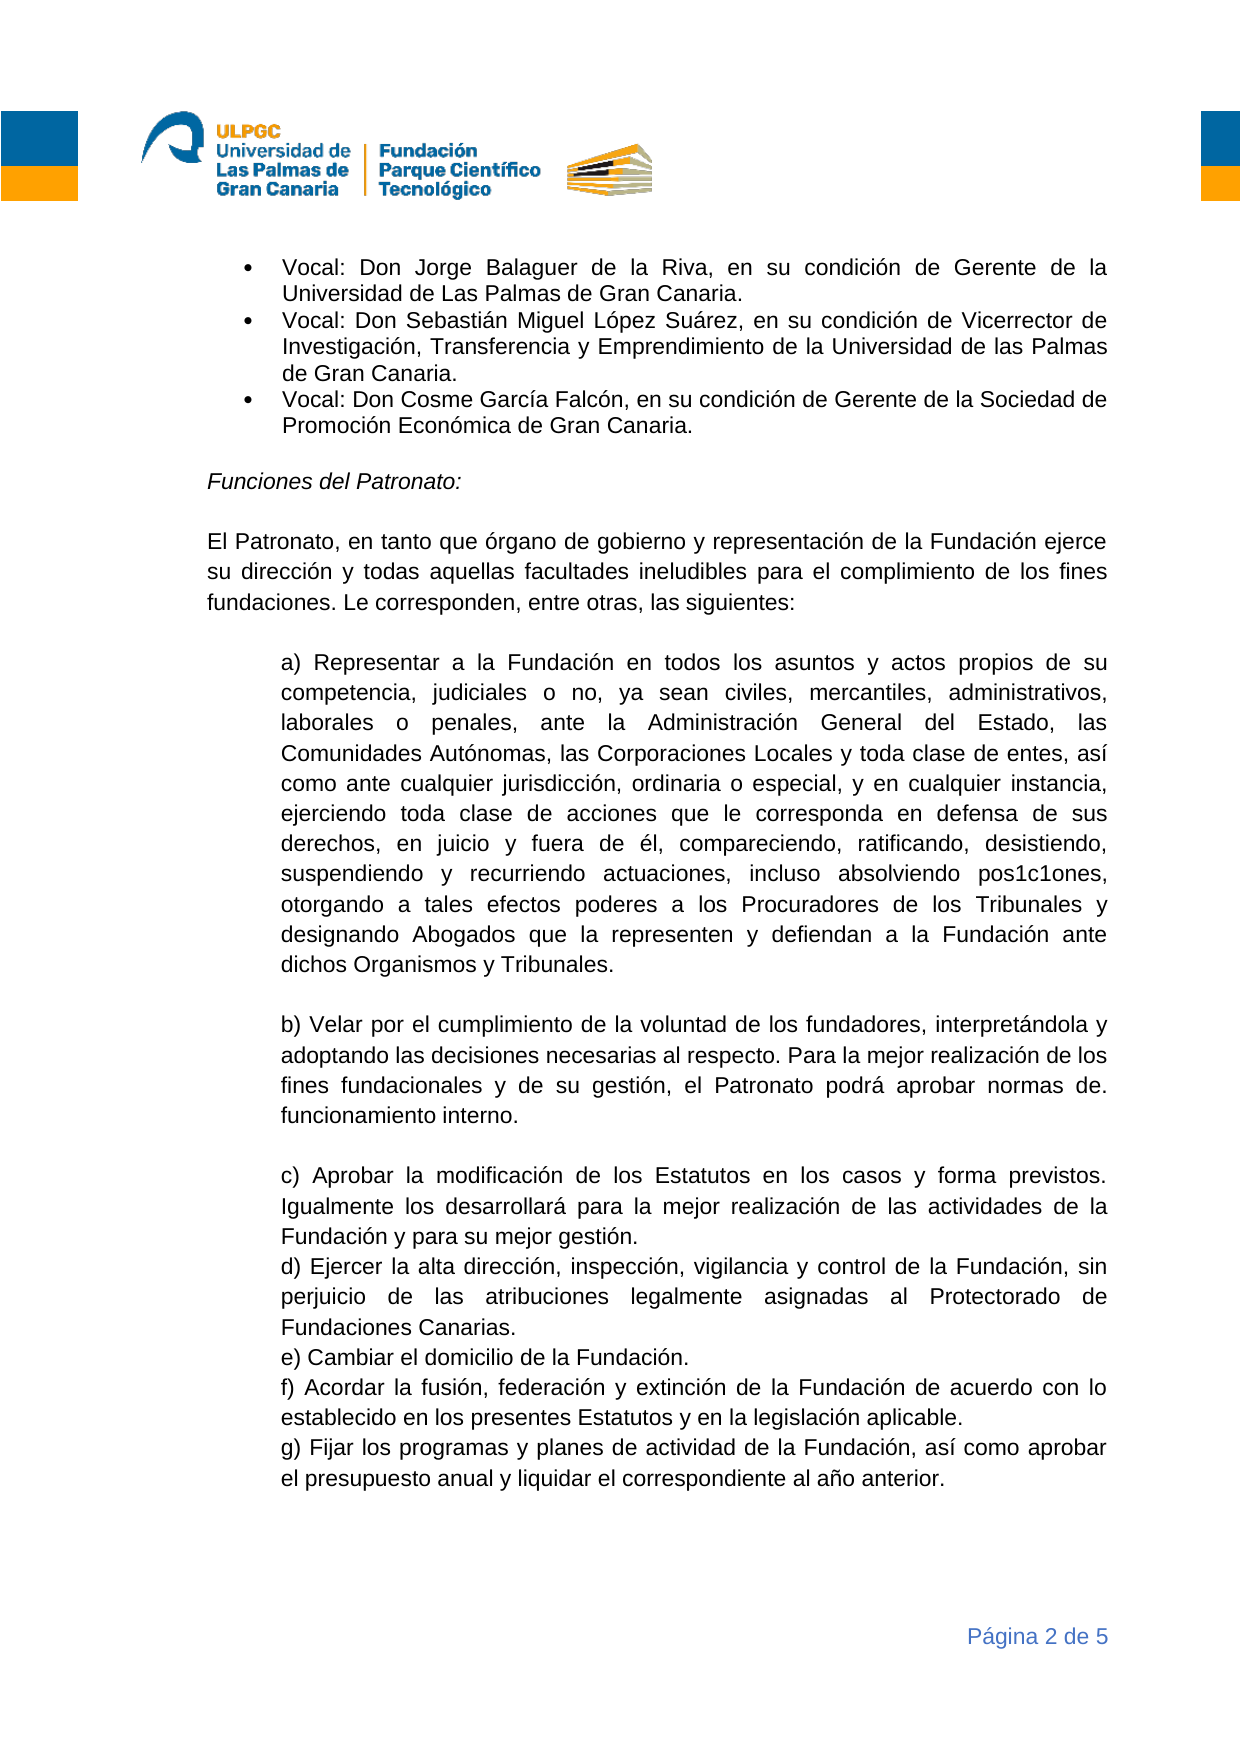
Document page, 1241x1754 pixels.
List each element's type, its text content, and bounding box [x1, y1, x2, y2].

text a) Representar a la Fundación en todos los asuntos y actos propios de su competencia, judiciales o no, ya sean civiles, mercantiles, administrativos, laborales o penales, ante la Administración General del Estado, las Comunidades Autónomas, las Corporaciones Locales y toda clase de entes, así como ante cualquier jurisdicción, ordinaria o especial, y en cualquier instancia, ejerciendo toda clase de acciones que le corresponda en defensa de sus derechos, en juicio y fuera de él, compareciendo, ratificando, desistiendo, suspendiendo y recurriendo actuaciones, incluso absolviendo pos1c1ones, otorgando a tales efectos poderes a los Procuradores de los Tribunales y designando Abogados que la representen y defiendan a la Fundación ante dichos Organismos y Tribunales. [281, 649, 1108, 977]
list Vocal: Don Sebastián Miguel López Suárez, en su condición de Vicerrector de Investigación, Transferencia y Emprendimiento de la Universidad de las Palmas de Gran Canaria. [244, 307, 1108, 386]
picture [114, 85, 680, 223]
list Vocal: Don Jorge Balaguer de la Riva, en su condición de Gerente de la Universidad de Las Palmas de Gran Canaria. [244, 254, 1108, 307]
text b) Velar por el cumplimiento de la voluntad de los fundadores, interpretándola y adoptando las decisiones necesarias al respecto. Para la mejor realización de los fines fundacionales y de su gestión, el Patronato podrá aprobar normas de. funcionamiento interno. [281, 1011, 1108, 1128]
text e) Cambiar el domicilio de la Fundación. [281, 1344, 1108, 1370]
text El Patronato, en tanto que órgano de gobierno y representación de la Fundación ejerce su dirección y todas aquellas facultades ineludibles para el complimiento de los fines fundaciones. Le corresponden, entre otras, las siguientes: [207, 528, 1108, 615]
text f) Acordar la fusión, federación y extinción de la Fundación de acuerdo con lo establecido en los presentes Estatutos y en la legislación aplicable. [281, 1374, 1108, 1431]
text d) Ejercer la alta dirección, inspección, vigilancia y control de la Fundación, sin perjuicio de las atribuciones legalmente asignadas al Protectorado de Fundaciones Canarias. [281, 1253, 1108, 1340]
text g) Fijar los programas y planes de actividad de la Fundación, así como aprobar el presupuesto anual y liquidar el correspondiente al año anterior. [281, 1434, 1108, 1491]
text c) Aprobar la modificación de los Estatutos en los casos y forma previstos. Igualmente los desarrollará para la mejor realización de las actividades de la Fundación y para su mejor gestión. [281, 1162, 1108, 1249]
text Funciones del Patronato: [207, 468, 1108, 494]
list Vocal: Don Cosme García Falcón, en su condición de Gerente de la Sociedad de Promoción Económica de Gran Canaria. [244, 386, 1108, 438]
